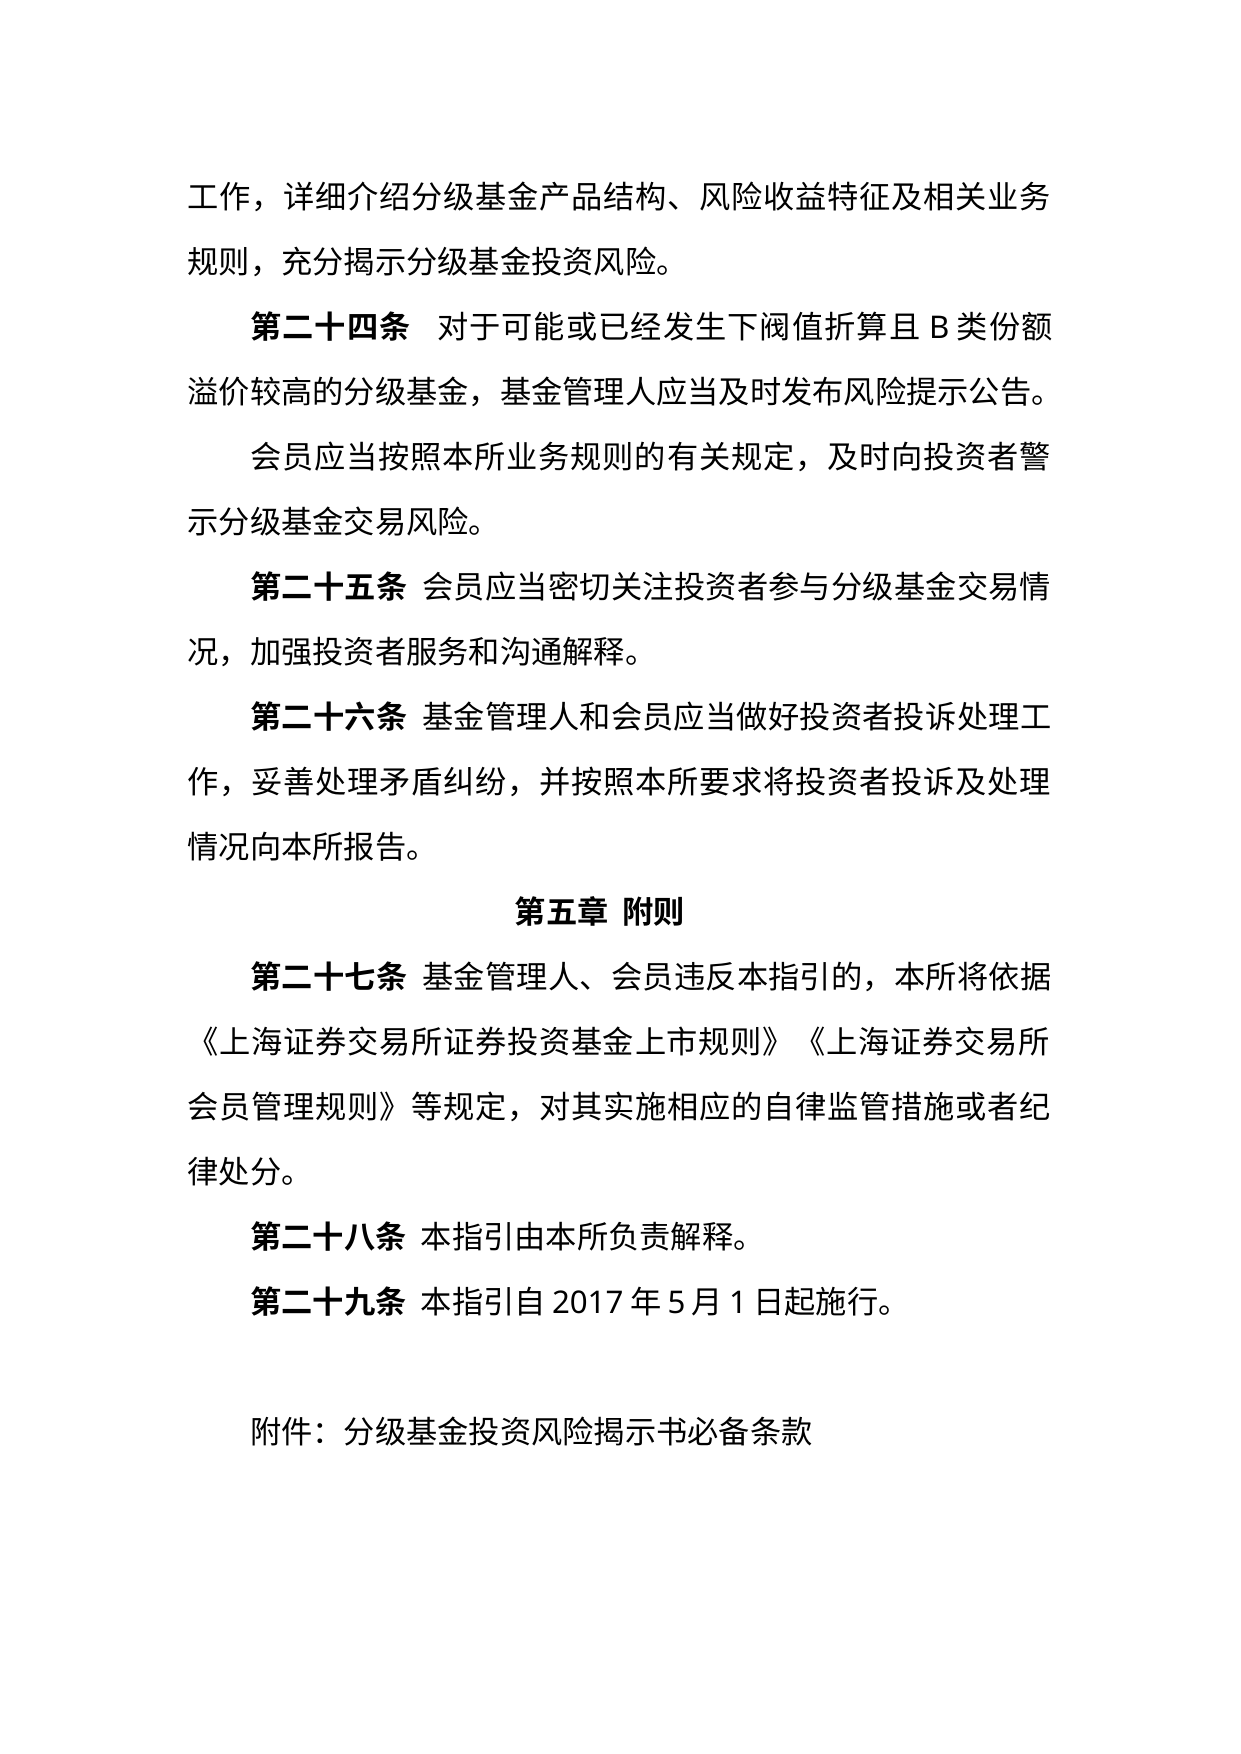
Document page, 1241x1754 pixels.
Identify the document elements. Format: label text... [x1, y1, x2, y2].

text 第二十九条 本指引自2017年5月1日起施行。 [187, 1267, 1053, 1332]
text 第二十五条 会员应当密切关注投资者参与分级基金交易情况，加强投资者服务和沟通解释。 [187, 552, 1053, 682]
text 第二十八条 本指引由本所负责解释。 [187, 1202, 1053, 1267]
text 会员应当按照本所业务规则的有关规定，及时向投资者警示分级基金交易风险。 [187, 422, 1053, 552]
text 附件：分级基金投资风险揭示书必备条款 [187, 1397, 1053, 1462]
text 第二十六条 基金管理人和会员应当做好投资者投诉处理工作，妥善处理矛盾纠纷，并按照本所要求将投资者投诉及处理情况向本所报告。 [187, 682, 1053, 877]
text 第二十七条 基金管理人、会员违反本指引的，本所将依据《上海证券交易所证券投资基金上市规则》《上海证券交易所会员管理规则》等规定，对其实施相应的自律监管措施或者纪律处分。 [187, 942, 1053, 1202]
text 第二十四条 对于可能或已经发生下阀值折算且B类份额溢价较高的分级基金，基金管理人应当及时发布风险提示公告。 [187, 292, 1053, 422]
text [187, 162, 1053, 292]
text 第五章 附则 [147, 877, 1053, 942]
